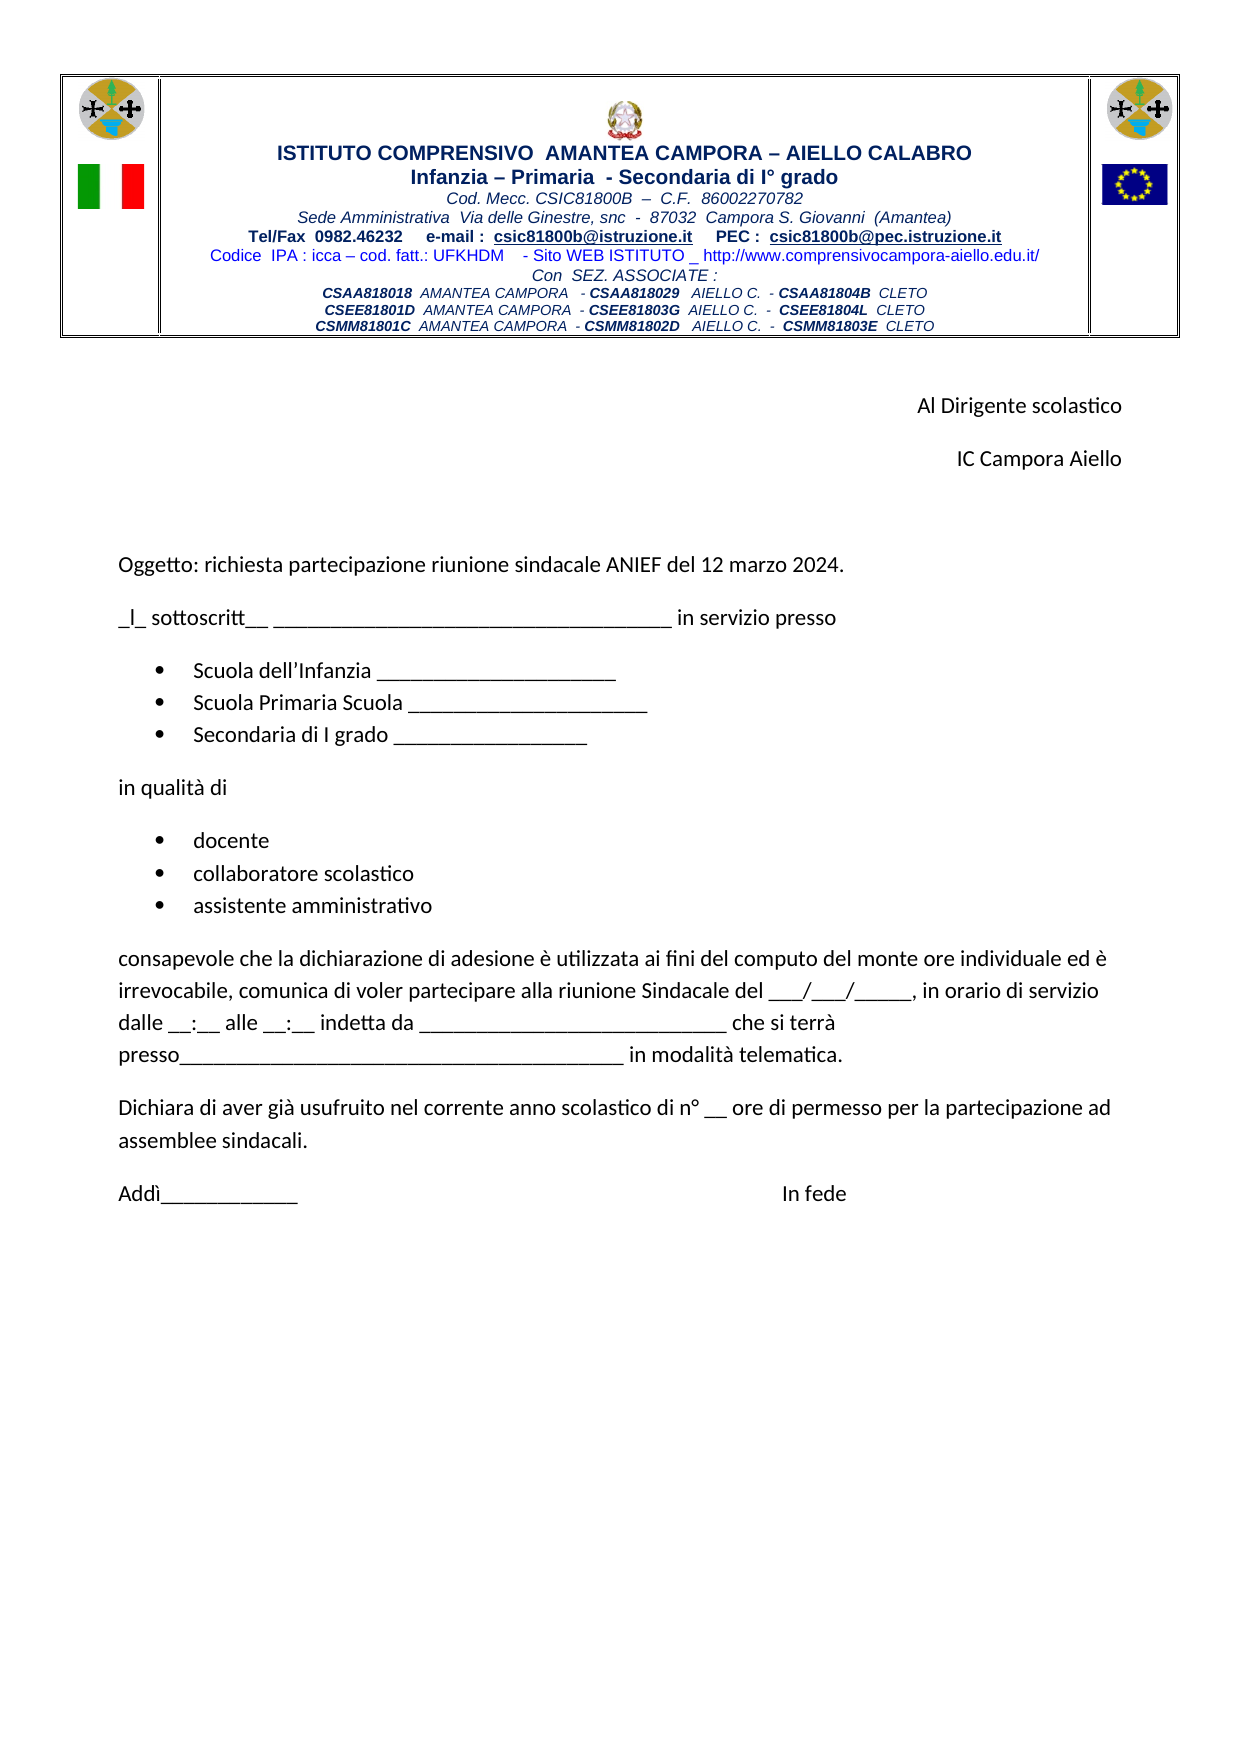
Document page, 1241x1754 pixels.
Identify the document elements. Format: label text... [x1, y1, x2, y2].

text IC Campora Aiello [118, 444, 1122, 472]
picture [605, 101, 644, 141]
list Scuola Primaria Scuola _____________________ [156, 688, 1122, 716]
picture [1101, 164, 1169, 205]
text Oggetto: richiesta partecipazione riunione sindacale ANIEF del 12 marzo 2024. [118, 550, 1122, 578]
text Al Dirigente scolastico [118, 391, 1122, 419]
table_header ISTITUTO COMPRENSIVO AMANTEA CAMPORA – AIELLO CALABRO Infanzia – Primaria - Secondaria di I° grado Cod. Mecc. CSIC81800B – C.F. 86002270782 Sede Amministrativa Via delle Ginestre, snc - 87032 Campora S. Giovanni (Amantea) Tel/Fax 0982.46232 e-mail : csic81800b@istruzione.it PEC : csic81800b@pec.istruzione.it Codice IPA : icca – cod. fatt.: UFKHDM - Sito WEB ISTITUTO _ http://www.comprensivocampora-aiello.edu.it/ Con SEZ. ASSOCIATE : CSAA818018 AMANTEA CAMPORA - CSAA818029 AIELLO C. - CSAA81804B CLETO CSEE81801D AMANTEA CAMPORA - CSEE81803G AIELLO C. - CSEE81804L CLETO CSMM81801C AMANTEA CAMPORA - CSMM81802D AIELLO C. - CSMM81803E CLETO [160, 75, 1090, 335]
text Addì____________ In fede [118, 1179, 1122, 1207]
picture [77, 164, 145, 209]
table_header [1090, 77, 1177, 335]
list docente [156, 827, 1122, 854]
list collaboratore scolastico [156, 859, 1122, 887]
text Dichiara di aver già usufruito nel corrente anno scolastico di n° __ ore di permesso per la partecipazione ad assemblee sindacali. [118, 1093, 1122, 1154]
list assistente amministrativo [156, 891, 1122, 919]
text consapevole che la dichiarazione di adesione è utilizzata ai fini del computo del monte ore individuale ed è irrevocabile, comunica di voler partecipare alla riunione Sindacale del ___/___/_____, in orario di servizio dalle __:__ alle __:__ indetta da ___________________________ che si terrà presso_______________________________________ in modalità telematica. [118, 944, 1122, 1068]
text in qualità di [118, 773, 1122, 802]
text _l_ sottoscritt__ ___________________________________ in servizio presso [118, 603, 1122, 631]
table_header [63, 77, 159, 335]
list Scuola dell’Infanzia _____________________ [156, 656, 1122, 684]
list Secondaria di I grado _________________ [156, 721, 1122, 748]
